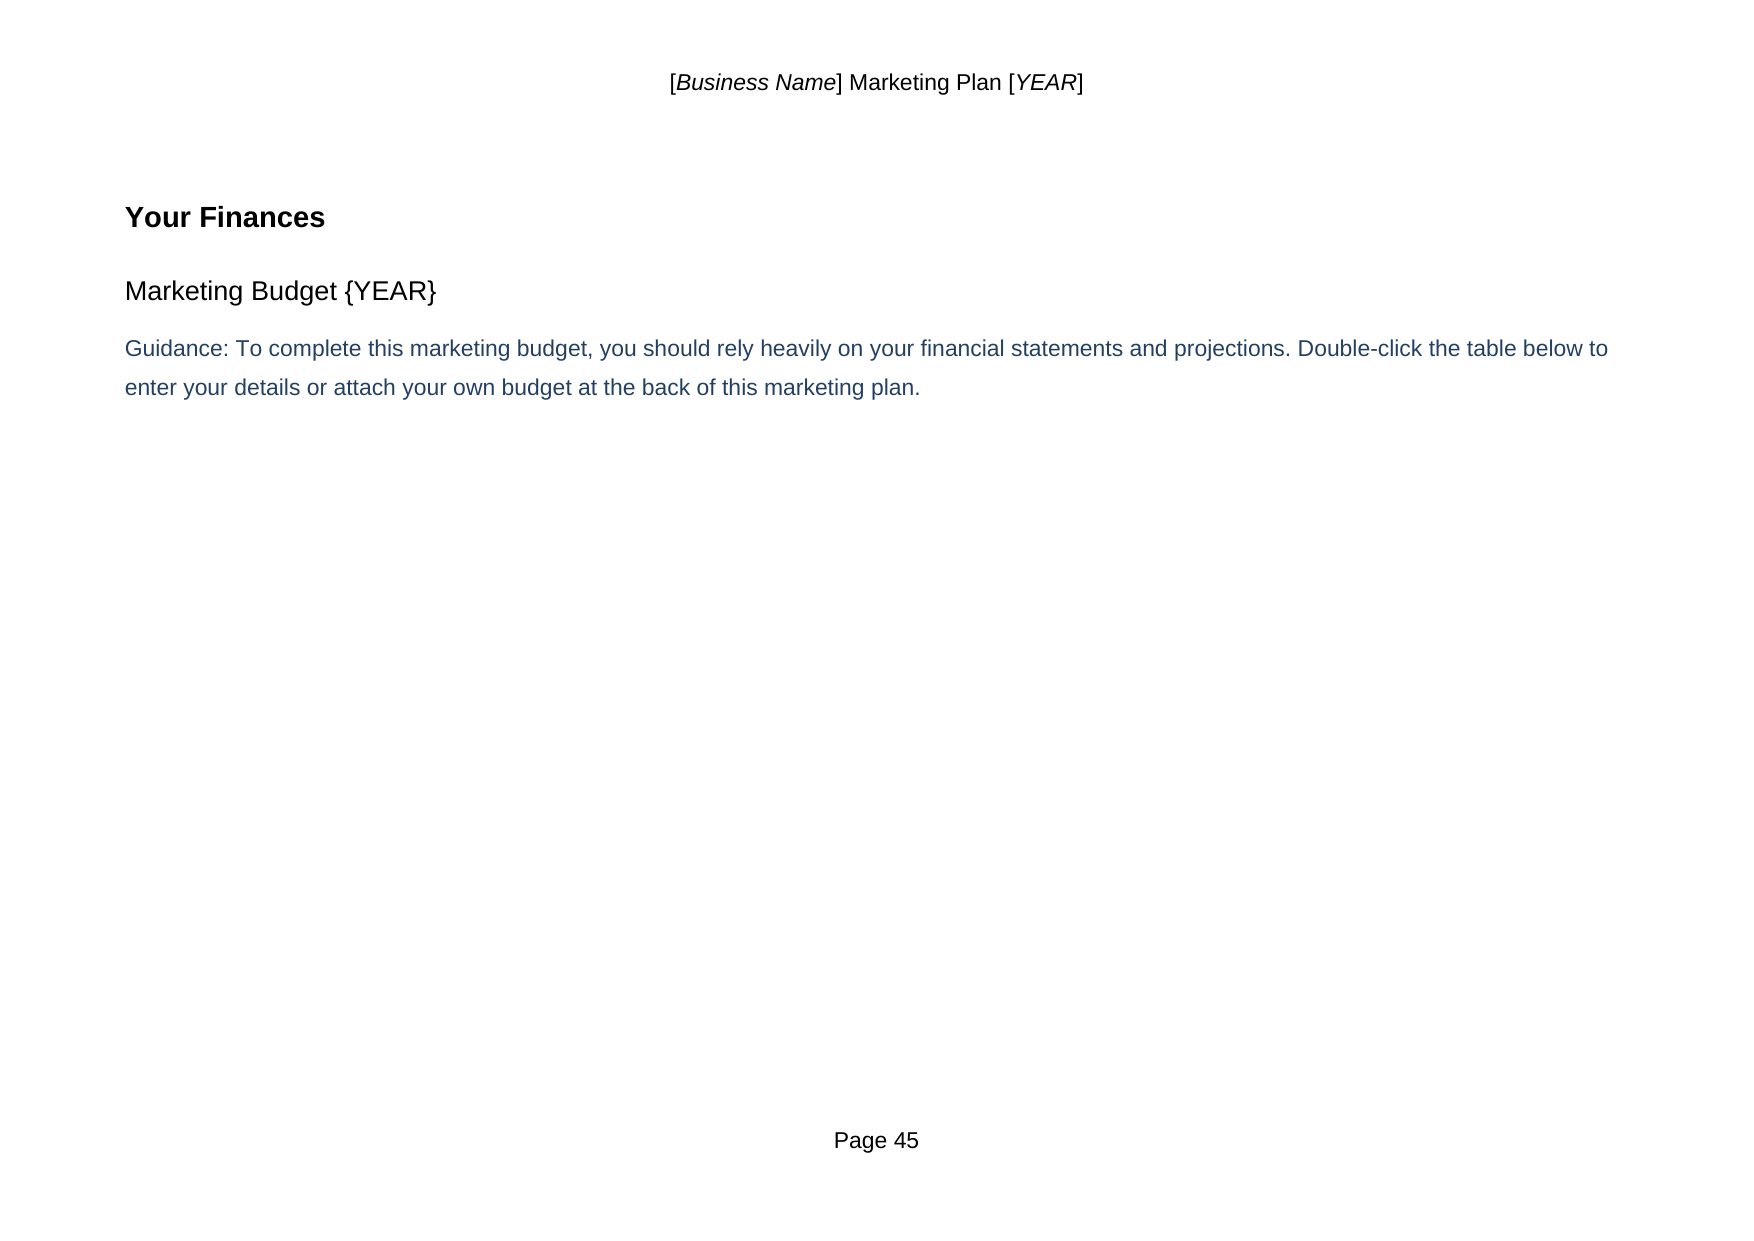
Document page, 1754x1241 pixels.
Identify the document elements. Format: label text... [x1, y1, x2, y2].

subtitle Marketing Budget {YEAR} [124, 275, 1628, 306]
text Guidance: To complete this marketing budget, you should rely heavily on your financial statements and projections. Double-click the table below to enter your details or attach your own budget at the back of this marketing plan. [124, 334, 1628, 400]
subtitle Your Finances [124, 200, 1628, 233]
